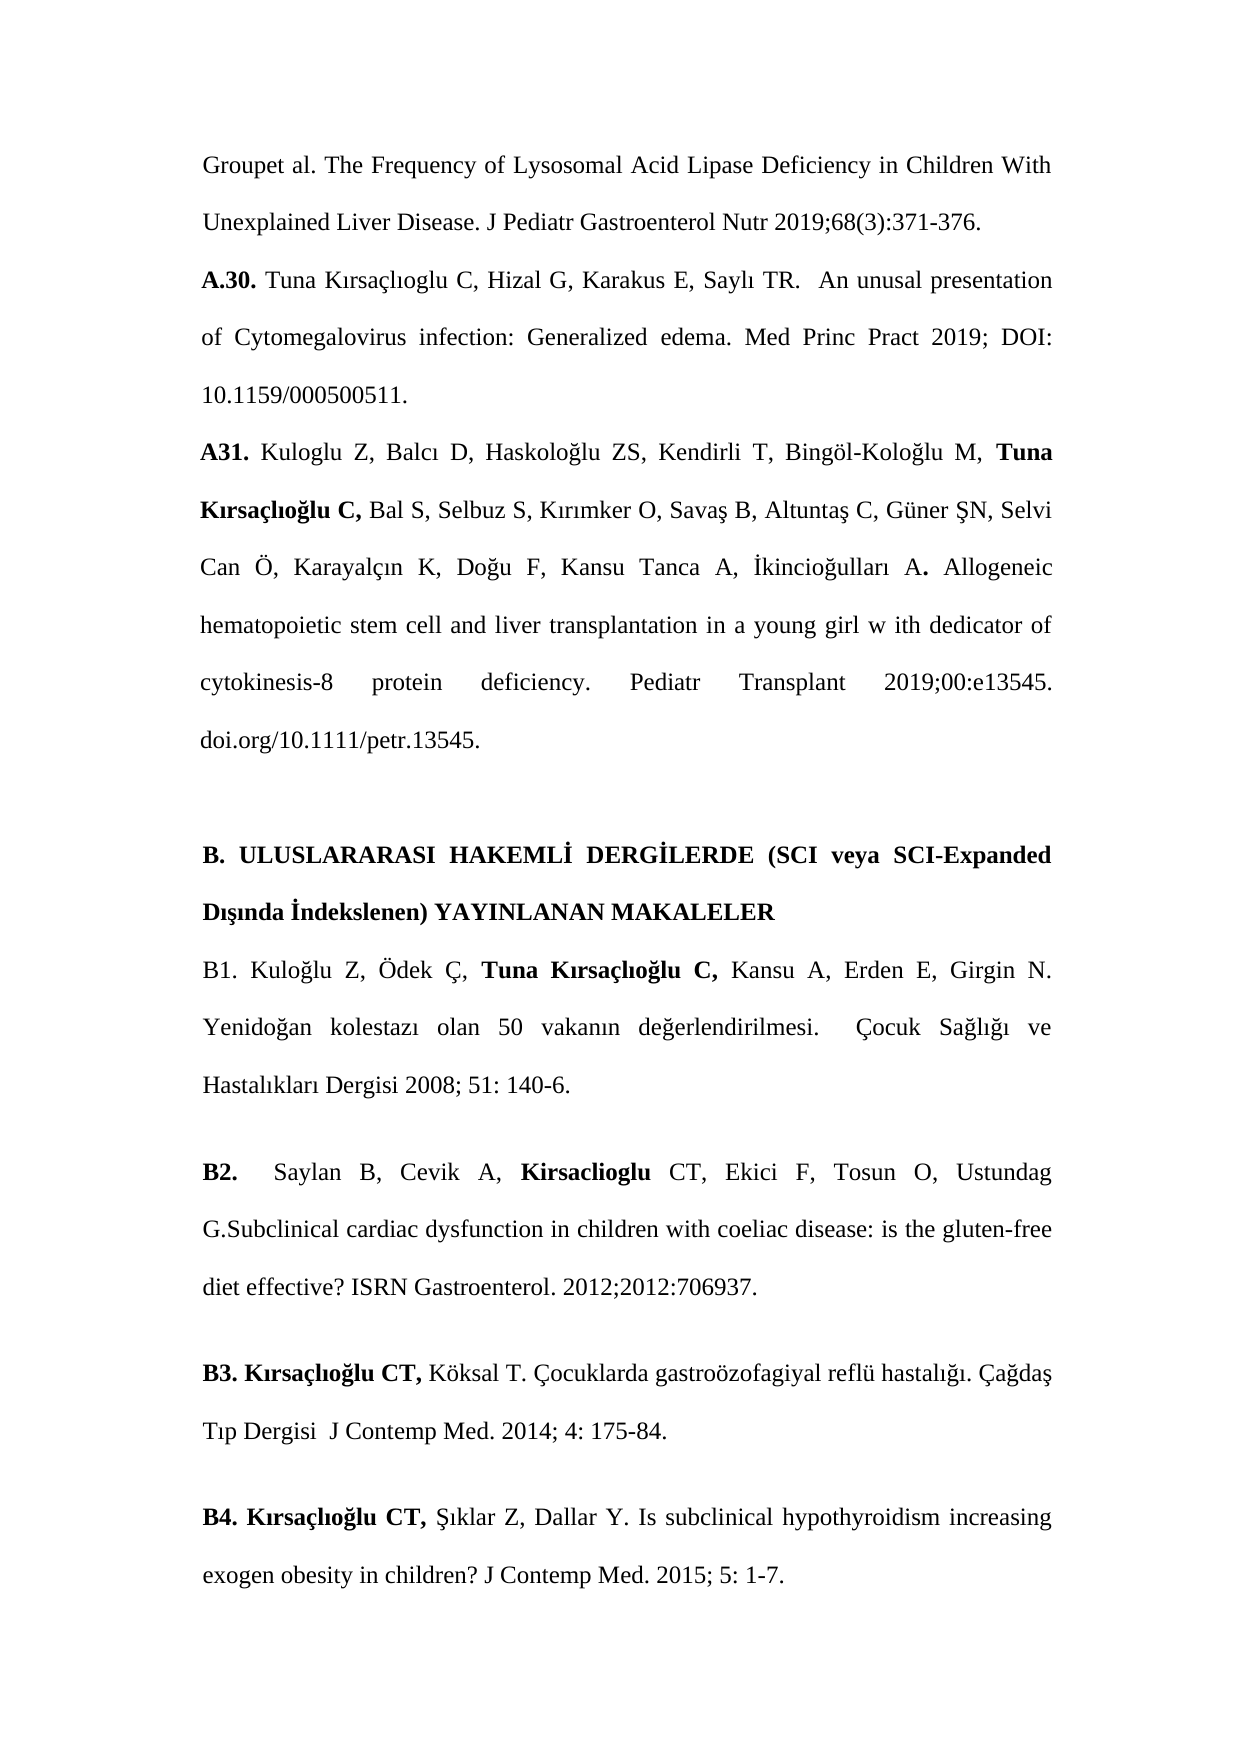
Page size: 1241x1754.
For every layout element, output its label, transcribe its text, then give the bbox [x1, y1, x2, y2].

text B3. Kırsaçlıoğlu CT, Köksal T. Çocuklarda gastroözofagiyal reflü hastalığı. Çağdaş Tıp Dergisi J Contemp Med. 2014; 4: 175-84. [202, 1358, 1053, 1444]
text B4. Kırsaçlıoğlu CT, Şıklar Z, Dallar Y. Is subclinical hypothyroidism increasing exogen obesity in children? J Contemp Med. 2015; 5: 1-7. [202, 1502, 1053, 1589]
list B1. Kuloğlu Z, Ödek Ç, Tuna Kırsaçlıoğlu C, Kansu A, Erden E, Girgin N. Yenidoğan kolestazı olan 50 vakanın değerlendirilmesi. Çocuk Sağlığı ve Hastalıkları Dergisi 2008; 51: 140-6. [202, 955, 1053, 1099]
text B. ULUSLARARASI HAKEMLİ DERGİLERDE (SCI veya SCI-Expanded Dışında İndekslenen) YAYINLANAN MAKALELER [202, 840, 1053, 926]
text B2. Saylan B, Cevik A, Kirsaclioglu CT, Ekici F, Tosun O, Ustundag G.Subclinical cardiac dysfunction in children with coeliac disease: is the gluten-free diet effective? ISRN Gastroenterol. 2012;2012:706937. [202, 1157, 1053, 1300]
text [202, 150, 1053, 236]
text A31. Kuloglu Z, Balcı D, Haskoloğlu ZS, Kendirli T, Bingöl-Koloğlu M, Tuna Kırsaçlıoğlu C, Bal S, Selbuz S, Kırımker O, Savaş B, Altuntaş C, Güner ŞN, Selvi Can Ö, Karayalçın K, Doğu F, Kansu Tanca A, İkincioğulları A. Allogeneic hematopoietic stem cell and liver transplantation in a young girl w ith dedicator of cytokinesis-8 protein deficiency. Pediatr Transplant 2019;00:e13545. doi.org/10.1111/petr.13545. [200, 437, 1053, 754]
text A.30. Tuna Kırsaçlıoglu C, Hizal G, Karakus E, Saylı TR. An unusal presentation of Cytomegalovirus infection: Generalized edema. Med Princ Pract 2019; DOI: 10.1159/000500511. [201, 265, 1053, 409]
